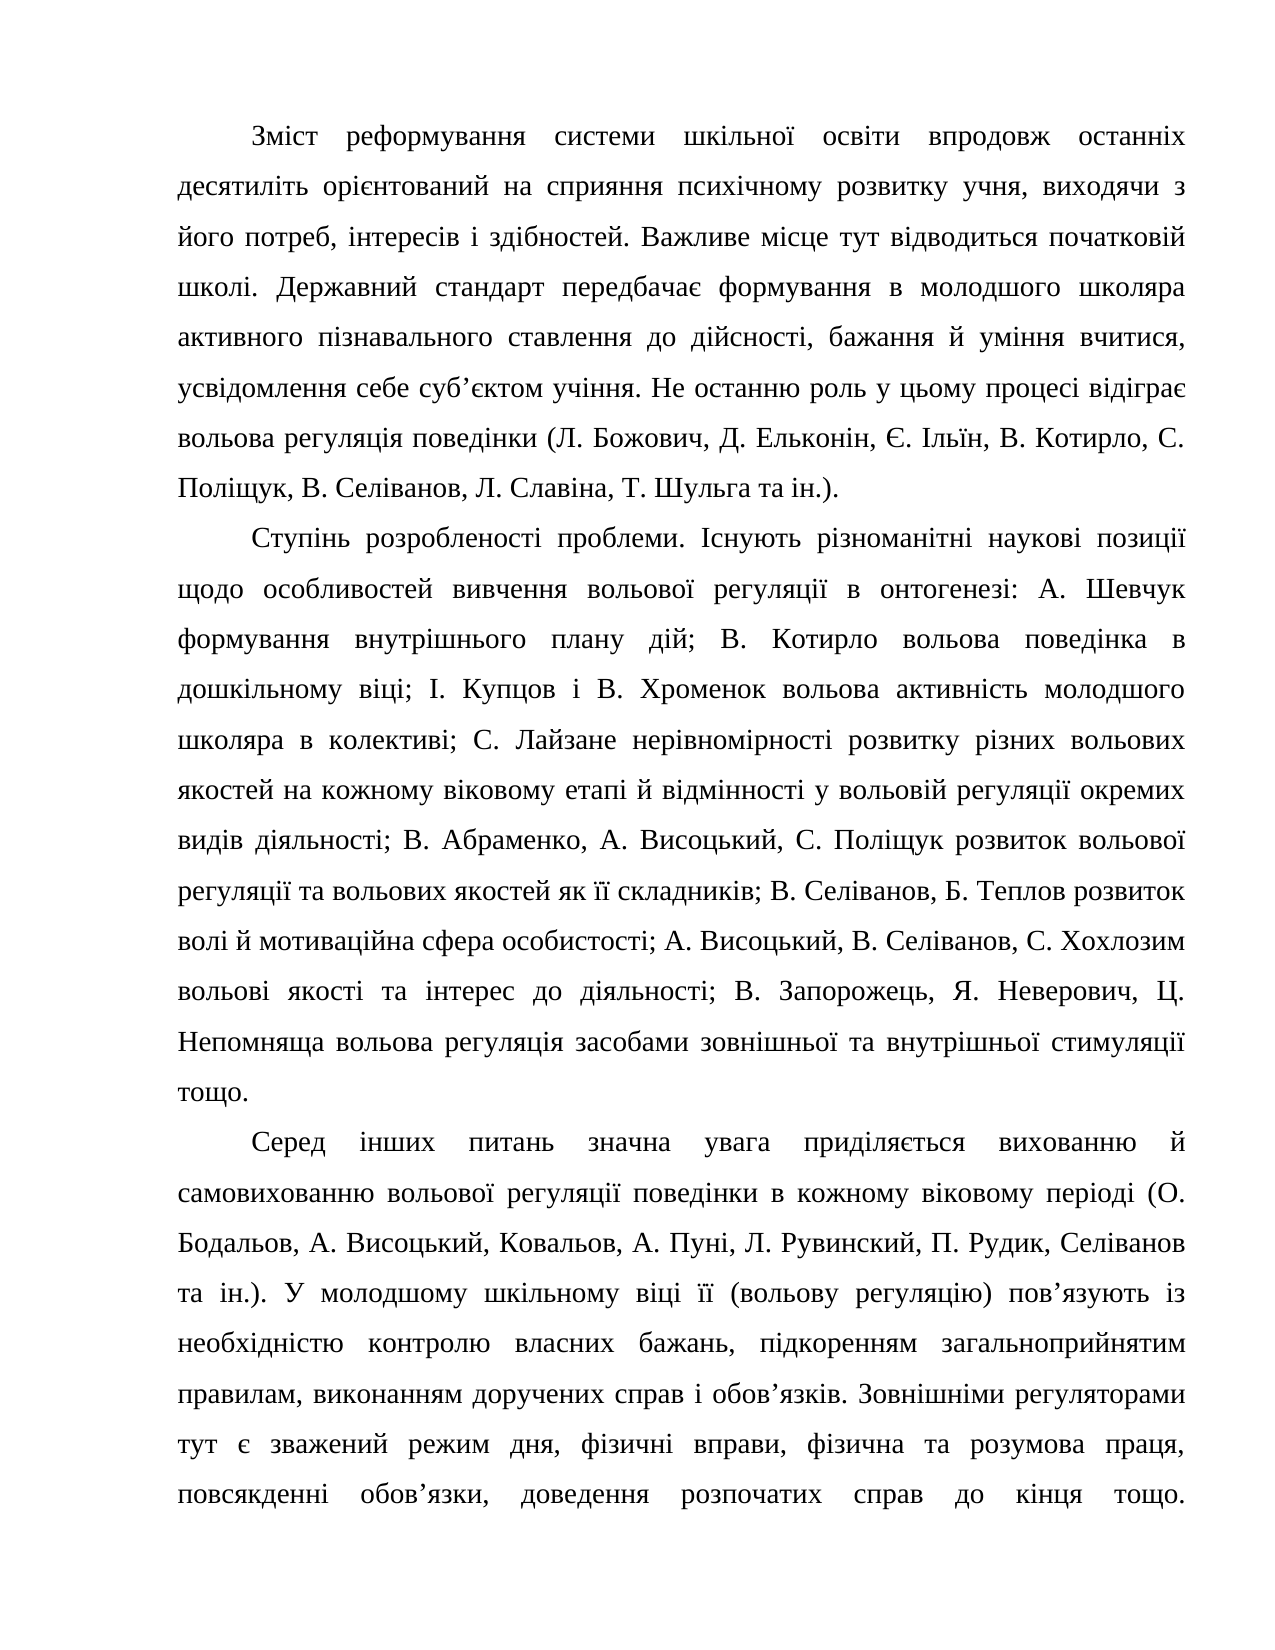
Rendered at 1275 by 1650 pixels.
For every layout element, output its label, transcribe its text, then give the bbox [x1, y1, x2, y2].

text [177, 1124, 1186, 1510]
text Зміст реформування системи шкільної освіти впродовж останніх десятиліть орієнтований на сприяння психічному розвитку учня, виходячи з його потреб, інтересів і здібностей. Важливе місце тут відводиться початковій школі. Державний стандарт передбачає формування в молодшого школяра активного пізнавального ставлення до дійсності, бажання й уміння вчитися, усвідомлення себе суб’єктом учіння. Не останню роль у цьому процесі відіграє вольова регуляція поведінки (Л. Божович, Д. Ельконін, Є. Ільїн, В. Котирло, С. Поліщук, В. Селіванов, Л. Славіна, Т. Шульга та ін.). [177, 118, 1186, 504]
text Ступінь розробленості проблеми. Існують різноманітні наукові позиції щодо особливостей вивчення вольової регуляції в онтогенезі: А. Шевчук формування внутрішнього плану дій; В. Котирло вольова поведінка в дошкільному віці; І. Купцов і В. Хроменок вольова активність молодшого школяра в колективі; С. Лайзане нерівномірності розвитку різних вольових якостей на кожному віковому етапі й відмінності у вольовій регуляції окремих видів діяльності; В. Абраменко, А. Висоцький, С. Поліщук розвиток вольової регуляції та вольових якостей як її складників; В. Селіванов, Б. Теплов розвиток волі й мотиваційна сфера особистості; А. Висоцький, В. Селіванов, С. Хохлозим вольові якості та інтерес до діяльності; В. Запорожець, Я. Неверович, Ц. Непомняща вольова регуляція засобами зовнішньої та внутрішньої стимуляції тощо. [177, 521, 1186, 1108]
